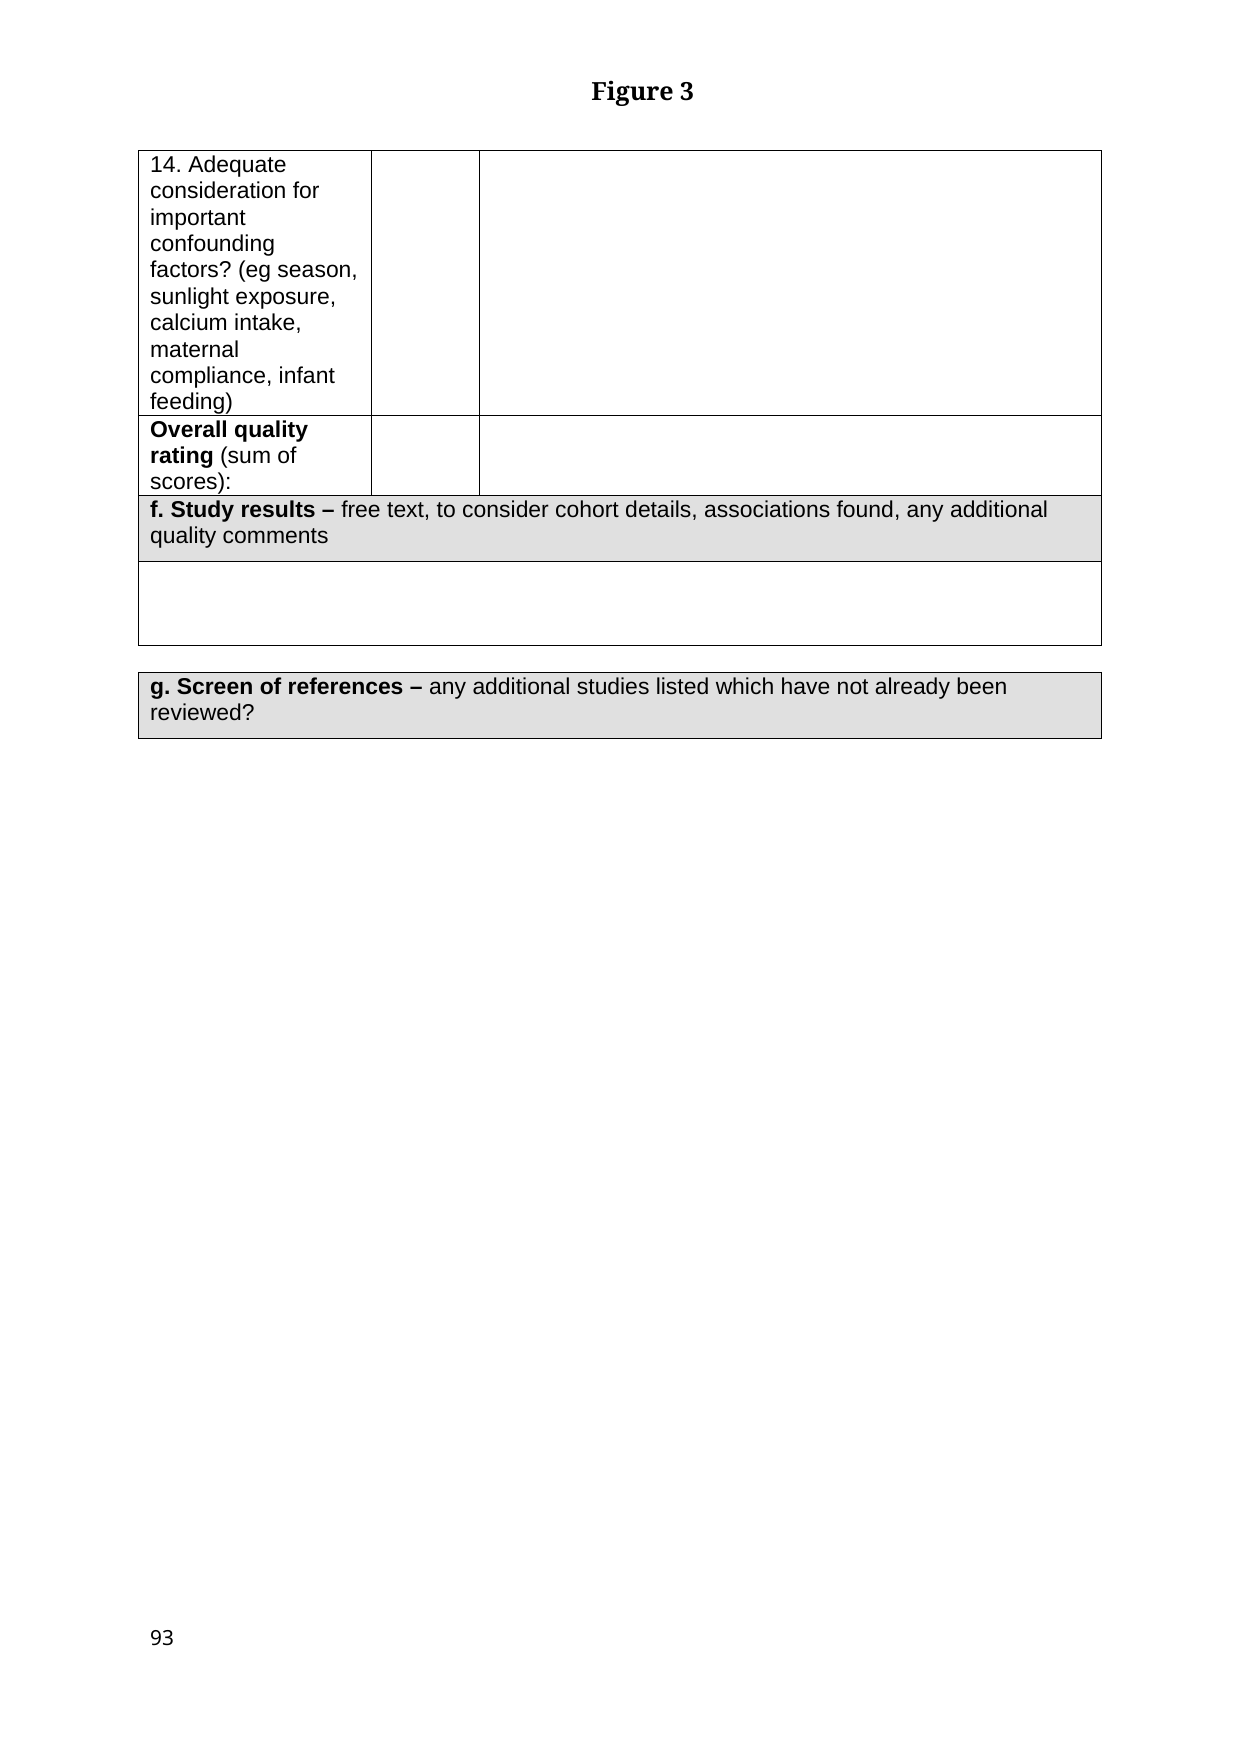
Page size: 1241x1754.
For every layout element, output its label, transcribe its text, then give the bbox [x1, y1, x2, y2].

table_cell [480, 151, 1101, 414]
table_header g. Screen of references – any additional studies listed which have not already been reviewed? [139, 673, 1101, 738]
table_cell 14. Adequate consideration for important confounding factors? (eg season, sunlight exposure, calcium intake, maternal compliance, infant feeding) [139, 151, 371, 414]
table_cell f. Study results – free text, to consider cohort details, associations found, any additional quality comments [139, 496, 1101, 561]
table_cell [139, 562, 1101, 644]
table_cell Overall quality rating (sum of scores): [139, 416, 371, 495]
table_cell [480, 416, 1101, 495]
table_cell [372, 151, 479, 414]
table_cell [372, 416, 479, 495]
